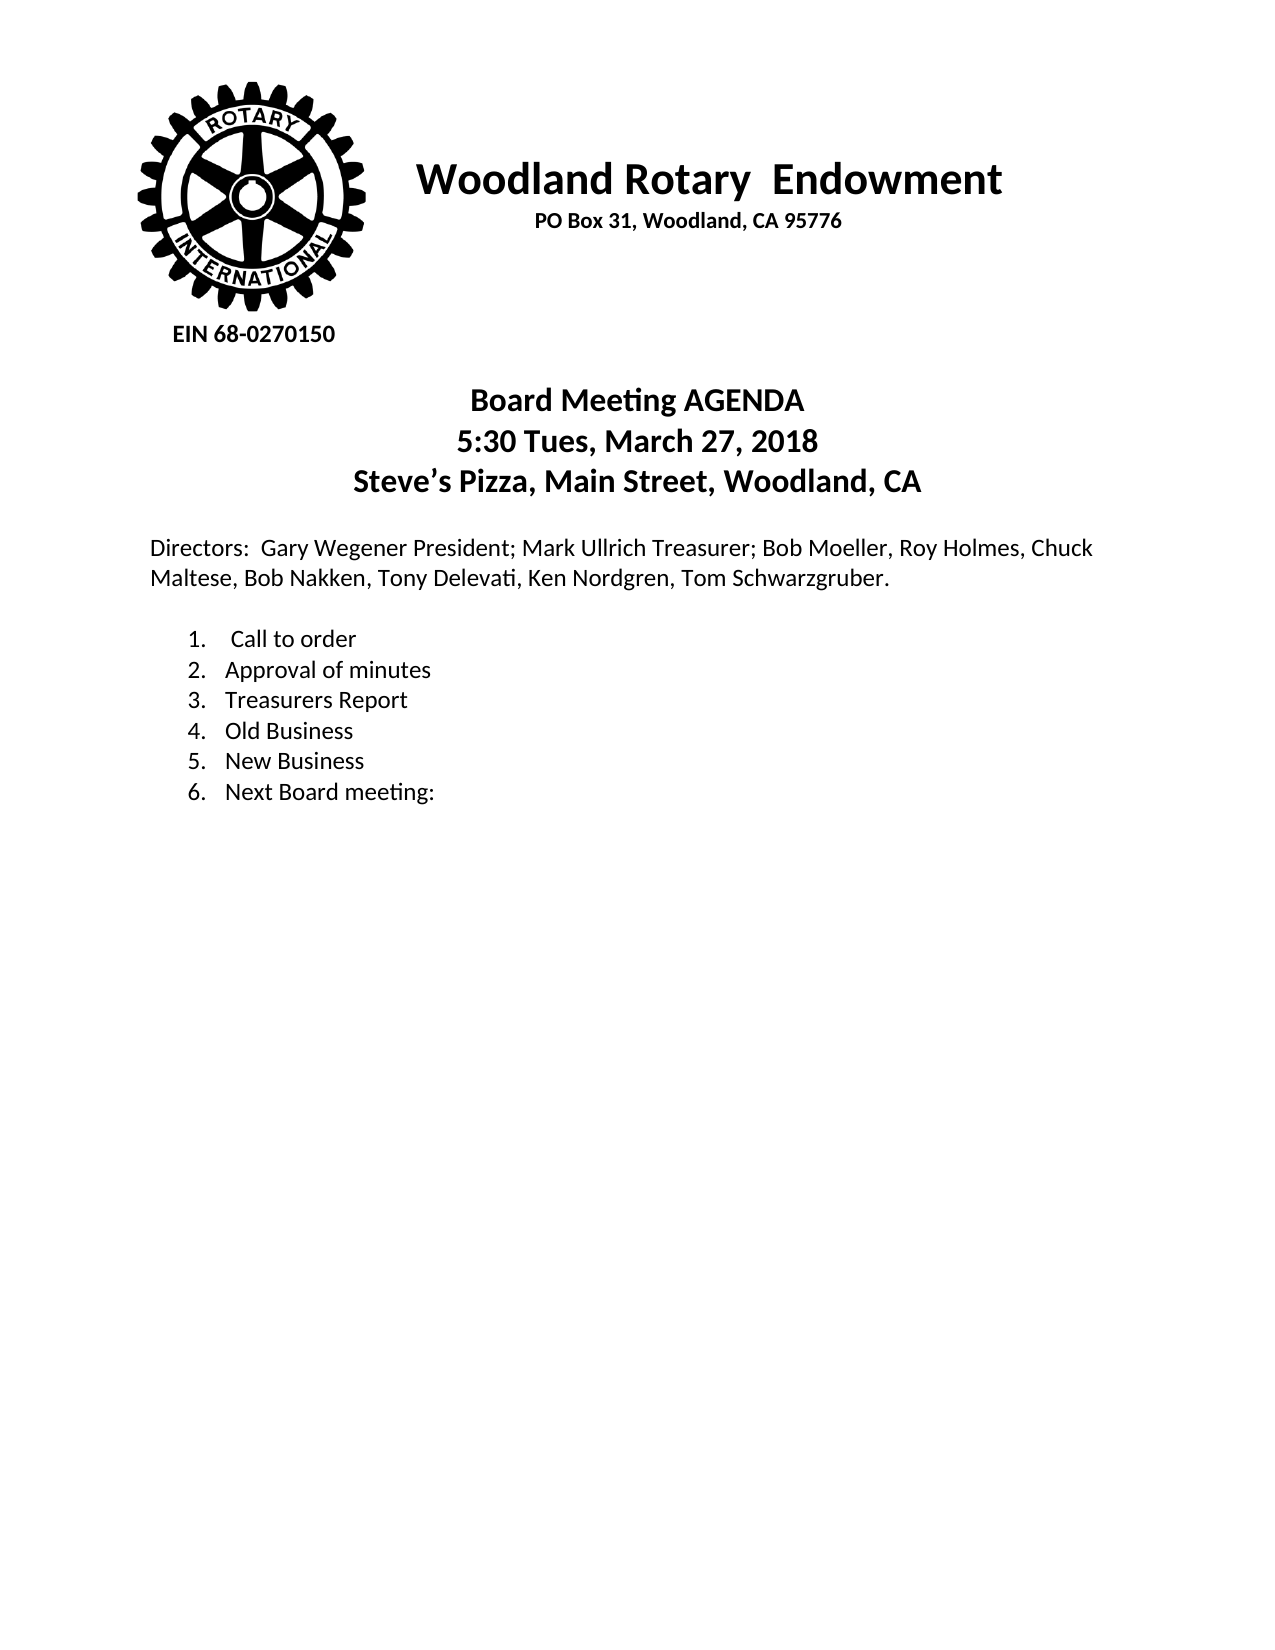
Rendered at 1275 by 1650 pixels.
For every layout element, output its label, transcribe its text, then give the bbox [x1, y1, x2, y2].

text Woodland Rotary Endowment [354, 150, 1125, 206]
text EIN 68-0270150 [150, 318, 1125, 348]
text Directors: Gary Wegener President; Mark Ullrich Treasurer; Bob Moeller, Roy Holmes, Chuck Maltese, Bob Nakken, Tony Delevati, Ken Nordgren, Tom Schwarzgruber. [150, 532, 1125, 593]
list Call to order [187, 623, 1125, 654]
text 5:30 Tues, March 27, 2018 [150, 420, 1125, 461]
list Old Business [187, 715, 1125, 745]
list Next Board meeting: [187, 776, 1125, 806]
text Board Meeting AGENDA [150, 379, 1125, 420]
list Approval of minutes [187, 654, 1125, 684]
picture [137, 81, 366, 310]
list New Business [187, 745, 1125, 776]
list Treasurers Report [187, 684, 1125, 715]
text PO Box 31, Woodland, CA 95776 [363, 206, 1125, 234]
text Steve’s Pizza, Main Street, Woodland, CA [150, 461, 1125, 501]
